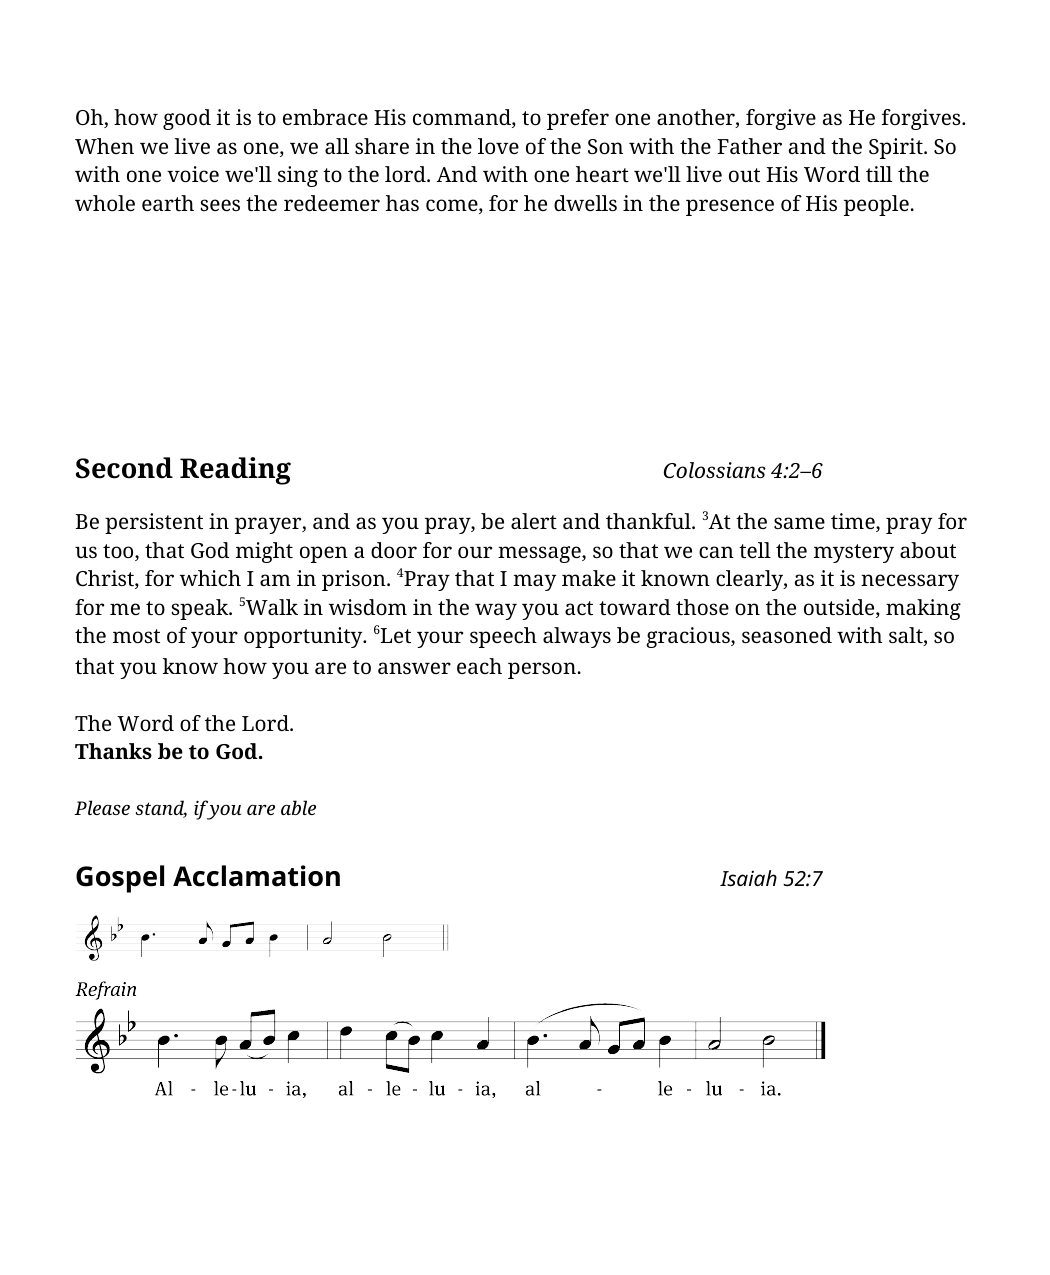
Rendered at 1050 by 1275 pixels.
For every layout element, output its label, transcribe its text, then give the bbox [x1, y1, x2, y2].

picture [75, 915, 826, 1105]
text Be persistent in prayer, and as you pray, be alert and thankful. 3At the same time, pray for us too, that God might open a door for our message, so that we can tell the mystery about Christ, for which I am in prison. 4Pray that I may make it known clearly, as it is necessary for me to speak. 5Walk in wisdom in the way you act toward those on the outside, making the most of your opportunity. 6Let your speech always be gracious, seasoned with salt, so that you know how you are to answer each person. [75, 508, 975, 680]
text Second Reading Colossians 4:2–6 [75, 450, 975, 487]
text Gospel Acclamation Isaiah 52:7 [75, 858, 975, 895]
text Thanks be to God. [75, 737, 975, 766]
text Oh, how good it is to embrace His command, to prefer one another, forgive as He forgives. When we live as one, we all share in the love of the Son with the Father and the Spirit. So with one voice we'll sing to the lord. And with one heart we'll live out His Word till the whole earth sees the redeemer has come, for he dwells in the presence of His people. [75, 103, 975, 217]
text The Word of the Lord. [75, 709, 975, 737]
text Please stand, if you are able [75, 795, 975, 820]
